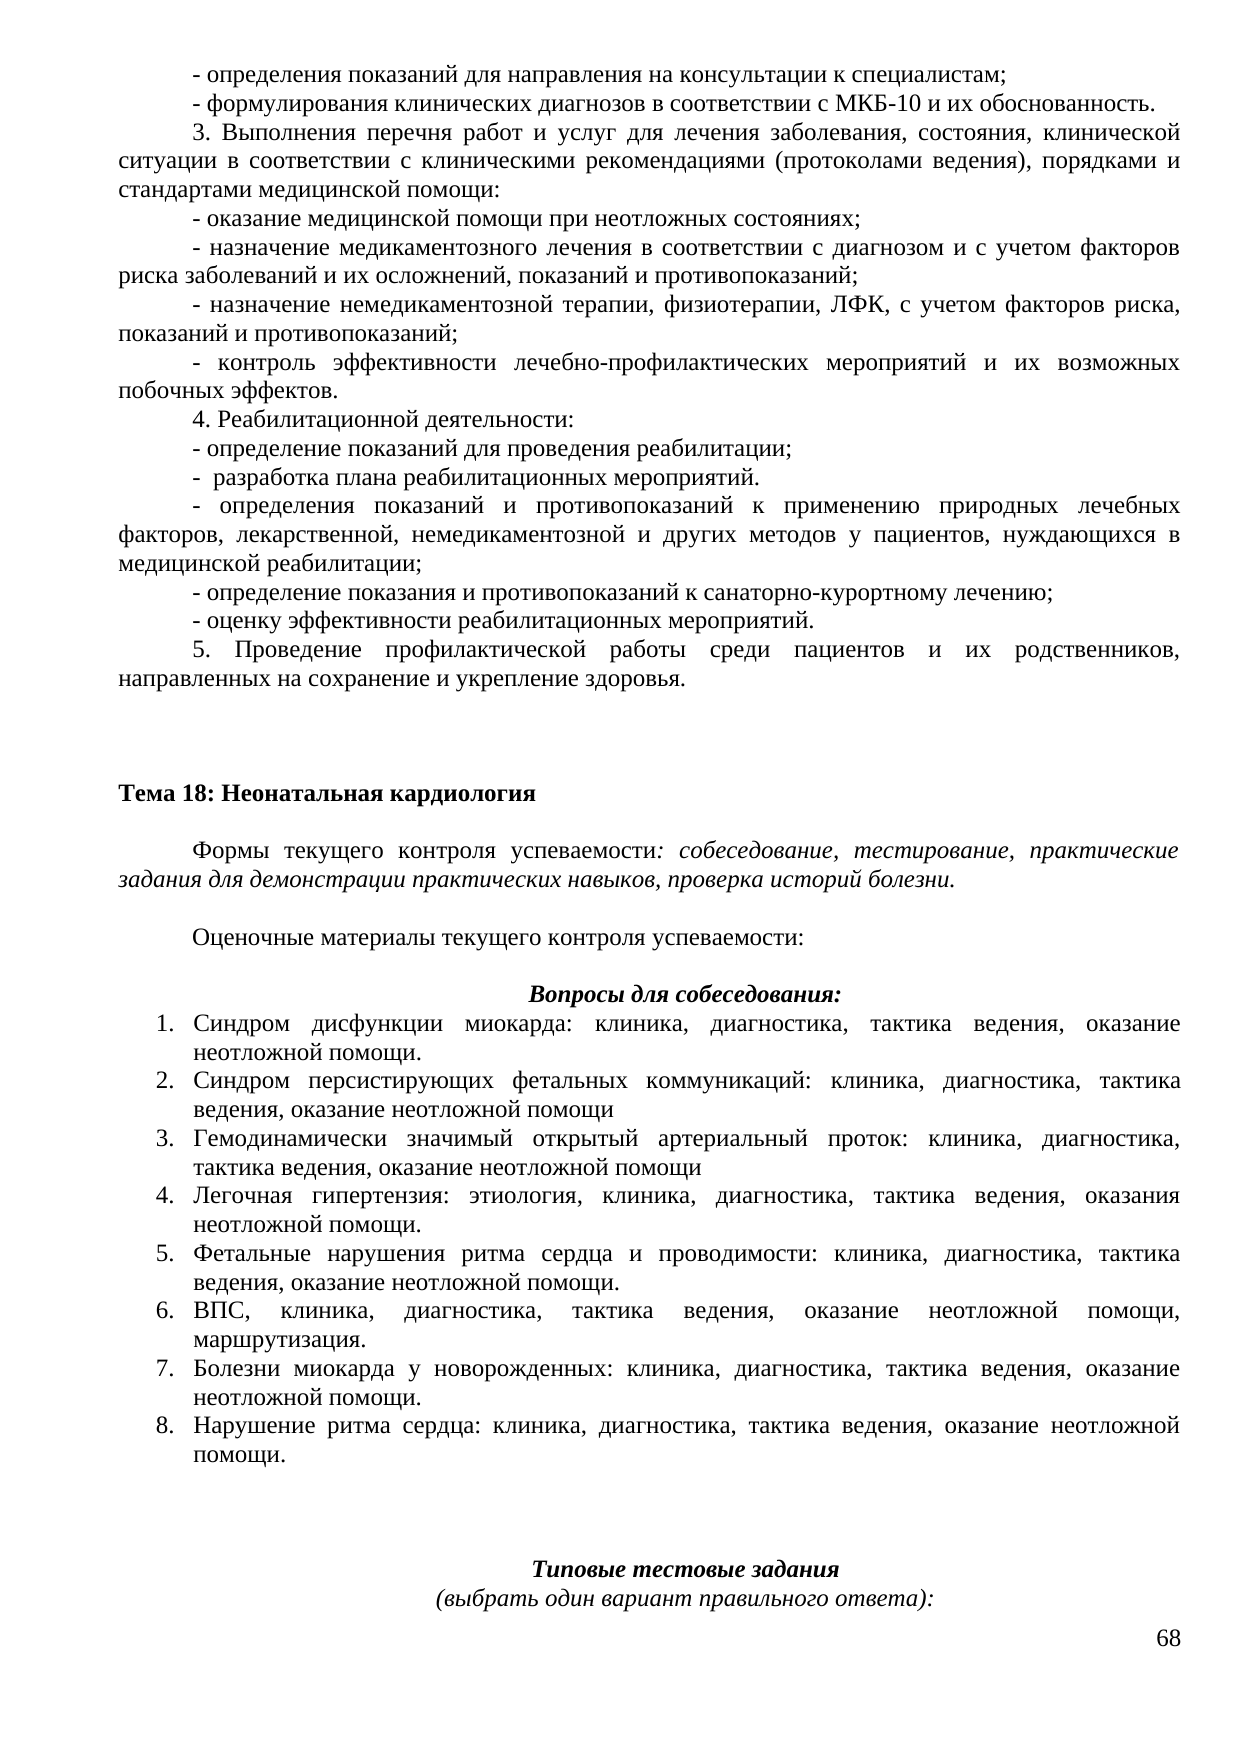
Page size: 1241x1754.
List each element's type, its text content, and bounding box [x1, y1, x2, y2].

text - контроль эффективности лечебно-профилактических мероприятий и их возможных побочных эффектов. [118, 347, 1181, 404]
list Синдром персистирующих фетальных коммуникаций: клиника, диагностика, тактика ведения, оказание неотложной помощи [156, 1065, 1181, 1123]
list Фетальные нарушения ритма сердца и проводимости: клиника, диагностика, тактика ведения, оказание неотложной помощи. [156, 1238, 1181, 1295]
text - назначение медикаментозного лечения в соответствии с диагнозом и с учетом факторов риска заболеваний и их осложнений, показаний и противопоказаний; [118, 232, 1181, 289]
text 5. Проведение профилактической работы среди пациентов и их родственников, направленных на сохранение и укрепление здоровья. [118, 634, 1181, 692]
text - разработка плана реабилитационных мероприятий. [118, 462, 1181, 490]
text Типовые тестовые задания [118, 1554, 1181, 1583]
text 4. Реабилитационной деятельности: [118, 404, 1181, 433]
text - назначение немедикаментозной терапии, физиотерапии, ЛФК, с учетом факторов риска, показаний и противопоказаний; [118, 289, 1181, 347]
text - формулирования клинических диагнозов в соответствии с МКБ-10 и их обоснованность. [118, 88, 1181, 117]
text - определение показаний для проведения реабилитации; [118, 433, 1181, 462]
text Формы текущего контроля успеваемости: собеседование, тестирование, практические задания для демонстрации практических навыков, проверка историй болезни. [118, 835, 1181, 893]
list Гемодинамически значимый открытый артериальный проток: клиника, диагностика, тактика ведения, оказание неотложной помощи [156, 1123, 1181, 1180]
text 3. Выполнения перечня работ и услуг для лечения заболевания, состояния, клинической ситуации в соответствии с клиническими рекомендациями (протоколами ведения), порядками и стандартами медицинской помощи: [118, 117, 1181, 203]
text - определение показания и противопоказаний к санаторно-курортному лечению; [118, 577, 1181, 605]
text - оказание медицинской помощи при неотложных состояниях; [118, 203, 1181, 232]
text - оценку эффективности реабилитационных мероприятий. [118, 605, 1181, 634]
list Болезни миокарда у новорожденных: клиника, диагностика, тактика ведения, оказание неотложной помощи. [156, 1353, 1181, 1410]
text - определения показаний и противопоказаний к применению природных лечебных факторов, лекарственной, немедикаментозной и других методов у пациентов, нуждающихся в медицинской реабилитации; [118, 490, 1181, 577]
list Нарушение ритма сердца: клиника, диагностика, тактика ведения, оказание неотложной помощи. [156, 1410, 1181, 1468]
text Оценочные материалы текущего контроля успеваемости: [118, 922, 1181, 950]
list ВПС, клиника, диагностика, тактика ведения, оказание неотложной помощи, маршрутизация. [156, 1295, 1181, 1353]
text - определения показаний для направления на консультации к специалистам; [118, 59, 1181, 88]
list Легочная гипертензия: этиология, клиника, диагностика, тактика ведения, оказания неотложной помощи. [156, 1180, 1181, 1238]
list Синдром дисфункции миокарда: клиника, диагностика, тактика ведения, оказание неотложной помощи. [156, 1008, 1181, 1065]
text Тема 18: Неонатальная кардиология [118, 778, 1181, 807]
text (выбрать один вариант правильного ответа): [118, 1583, 1181, 1612]
text Вопросы для собеседования: [118, 979, 1181, 1008]
